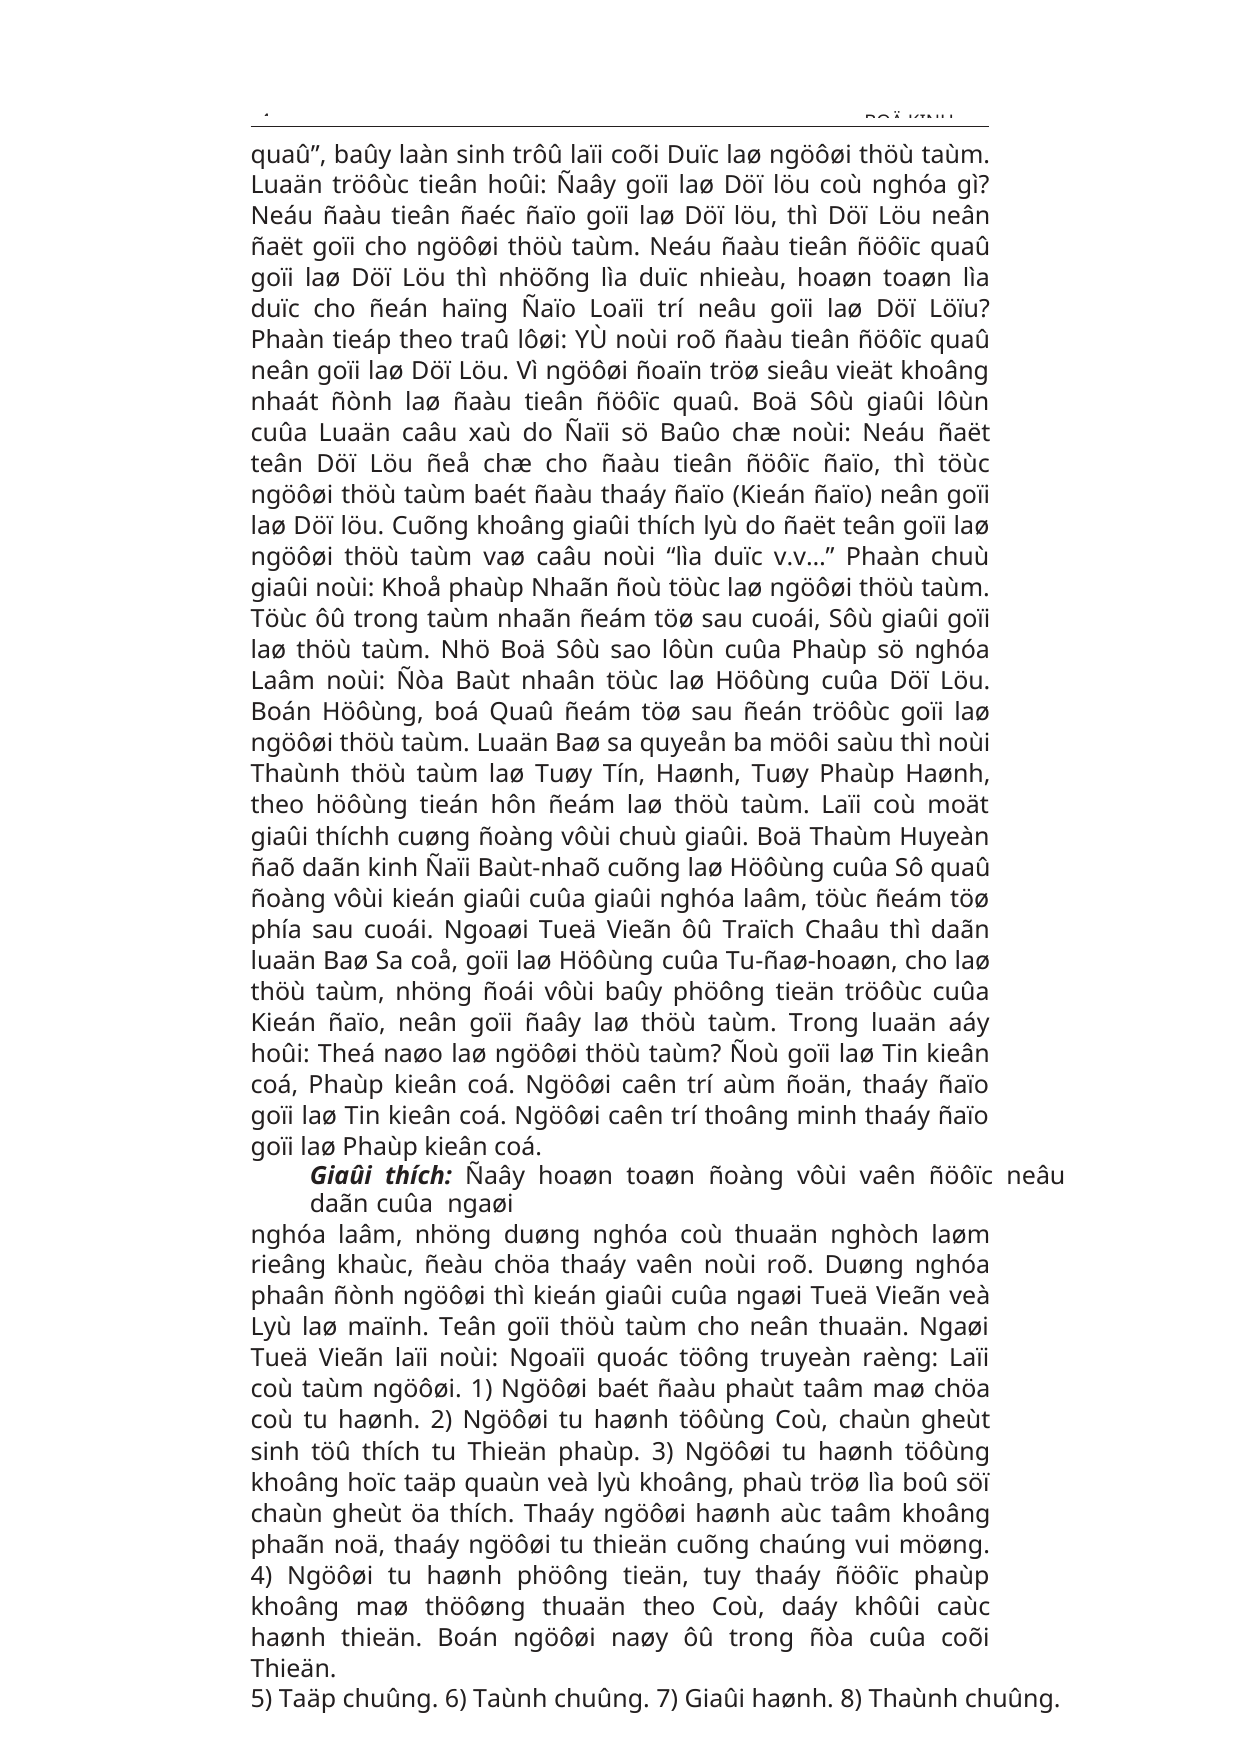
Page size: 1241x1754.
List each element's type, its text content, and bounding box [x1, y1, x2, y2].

text quaû”, baûy laàn sinh trôû laïi coõi Duïc laø ngöôøi thöù taùm. Luaän tröôùc tieân hoûi: Ñaây goïi laø Döï löu coù nghóa gì? Neáu ñaàu tieân ñaéc ñaïo goïi laø Döï löu, thì Döï Löu neân ñaët goïi cho ngöôøi thöù taùm. Neáu ñaàu tieân ñöôïc quaû goïi laø Döï Löu thì nhöõng lìa duïc nhieàu, hoaøn toaøn lìa duïc cho ñeán haïng Ñaïo Loaïi trí neâu goïi laø Döï Löïu? Phaàn tieáp theo traû lôøi: YÙ noùi roõ ñaàu tieân ñöôïc quaû neân goïi laø Döï Löu. Vì ngöôøi ñoaïn tröø sieâu vieät khoâng nhaát ñònh laø ñaàu tieân ñöôïc quaû. Boä Sôù giaûi lôùn cuûa Luaän caâu xaù do Ñaïi sö Baûo chæ noùi: Neáu ñaët teân Döï Löu ñeå chæ cho ñaàu tieân ñöôïc ñaïo, thì töùc ngöôøi thöù taùm baét ñaàu thaáy ñaïo (Kieán ñaïo) neân goïi laø Döï löu. Cuõng khoâng giaûi thích lyù do ñaët teân goïi laø ngöôøi thöù taùm vaø caâu noùi “lìa duïc v.v…” Phaàn chuù giaûi noùi: Khoå phaùp Nhaãn ñoù töùc laø ngöôøi thöù taùm. Töùc ôû trong taùm nhaãn ñeám töø sau cuoái, Sôù giaûi goïi laø thöù taùm. Nhö Boä Sôù sao lôùn cuûa Phaùp sö nghóa Laâm noùi: Ñòa Baùt nhaân töùc laø Höôùng cuûa Döï Löu. Boán Höôùng, boá Quaû ñeám töø sau ñeán tröôùc goïi laø ngöôøi thöù taùm. Luaän Baø sa quyeån ba möôi saùu thì noùi Thaùnh thöù taùm laø Tuøy Tín, Haønh, Tuøy Phaùp Haønh, theo höôùng tieán hôn ñeám laø thöù taùm. Laïi coù moät giaûi thíchh cuøng ñoàng vôùi chuù giaûi. Boä Thaùm Huyeàn ñaõ daãn kinh Ñaïi Baùt-nhaõ cuõng laø Höôùng cuûa Sô quaû ñoàng vôùi kieán giaûi cuûa giaûi nghóa laâm, töùc ñeám töø phía sau cuoái. Ngoaøi Tueä Vieãn ôû Traïch Chaâu thì daãn luaän Baø Sa coå, goïi laø Höôùng cuûa Tu-ñaø-hoaøn, cho laø thöù taùm, nhöng ñoái vôùi baûy phöông tieän tröôùc cuûa Kieán ñaïo, neân goïi ñaây laø thöù taùm. Trong luaän aáy hoûi: Theá naøo laø ngöôøi thöù taùm? Ñoù goïi laø Tin kieân coá, Phaùp kieân coá. Ngöôøi caên trí aùm ñoän, thaáy ñaïo goïi laø Tin kieân coá. Ngöôøi caên trí thoâng minh thaáy ñaïo goïi laø Phaùp kieân coá. [250, 138, 990, 1163]
text Giaûi thích: Ñaây hoaøn toaøn ñoàng vôùi vaên ñöôïc neâu daãn cuûa ngaøi [309, 1163, 1065, 1218]
text nghóa laâm, nhöng duøng nghóa coù thuaän nghòch laøm rieâng khaùc, ñeàu chöa thaáy vaên noùi roõ. Duøng nghóa phaân ñònh ngöôøi thì kieán giaûi cuûa ngaøi Tueä Vieãn veà Lyù laø maïnh. Teân goïi thöù taùm cho neân thuaän. Ngaøi Tueä Vieãn laïi noùi: Ngoaïi quoác töông truyeàn raèng: Laïi coù taùm ngöôøi. 1) Ngöôøi baét ñaàu phaùt taâm maø chöa coù tu haønh. 2) Ngöôøi tu haønh töôùng Coù, chaùn gheùt sinh töû thích tu Thieän phaùp. 3) Ngöôøi tu haønh töôùng khoâng hoïc taäp quaùn veà lyù khoâng, phaù tröø lìa boû söï chaùn gheùt öa thích. Thaáy ngöôøi haønh aùc taâm khoâng phaãn noä, thaáy ngöôøi tu thieän cuõng chaúng vui möøng. 4) Ngöôøi tu haønh phöông tieän, tuy thaáy ñöôïc phaùp khoâng maø thöôøng thuaän theo Coù, daáy khôûi caùc haønh thieän. Boán ngöôøi naøy ôû trong ñòa cuûa coõi Thieän. [250, 1219, 990, 1684]
text 5) Taäp chuûng. 6) Taùnh chuûng. 7) Giaûi haønh. 8) Thaùnh chuûng. [250, 1684, 1065, 1713]
